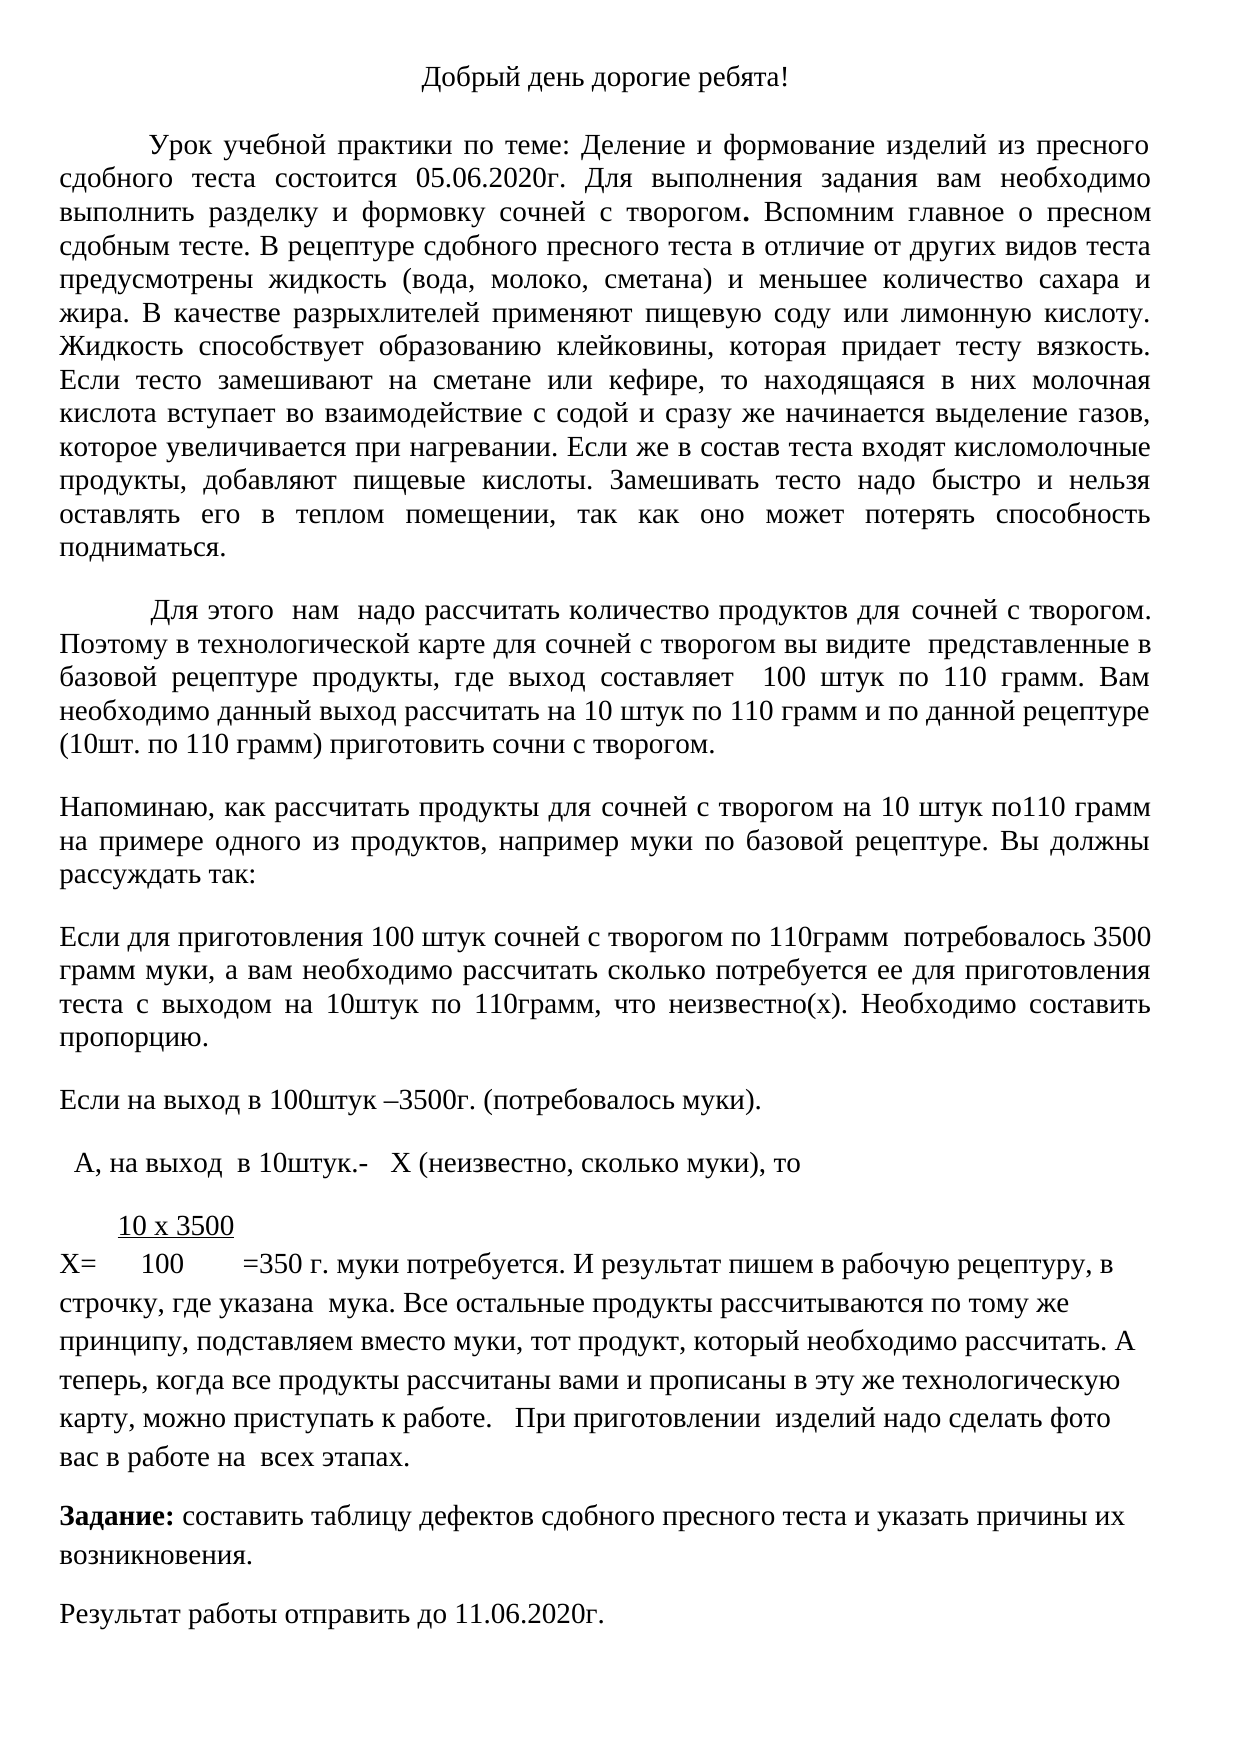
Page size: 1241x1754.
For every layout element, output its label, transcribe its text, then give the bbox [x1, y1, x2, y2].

text А, на выход в 10штук.- Х (неизвестно, сколько муки), то [59, 1145, 1152, 1178]
text Если на выход в 100штук –3500г. (потребовалось муки). [59, 1082, 1152, 1116]
text Напоминаю, как рассчитать продукты для сочней с творогом на 10 штук по110 грамм на примере одного из продуктов, например муки по базовой рецептуре. Вы должны рассуждать так: [59, 789, 1152, 890]
text Результат работы отправить до 11.06.2020г. [59, 1596, 1152, 1630]
text Задание: составить таблицу дефектов сдобного пресного теста и указать причины их возникновения. [59, 1498, 1152, 1570]
text Если для приготовления 100 штук сочней с творогом по 110грамм потребовалось 3500 грамм муки, а вам необходимо рассчитать сколько потребуется ее для приготовления теста с выходом на 10штук по 110грамм, что неизвестно(х). Необходимо составить пропорцию. [59, 919, 1152, 1053]
text Урок учебной практики по теме: Деление и формование изделий из пресного сдобного теста состоится 05.06.2020г. Для выполнения задания вам необходимо выполнить разделку и формовку сочней с творогом. Вспомним главное о пресном сдобным тесте. В рецептуре сдобного пресного теста в отличие от других видов теста предусмотрены жидкость (вода, молоко, сметана) и меньшее количество сахара и жира. В качестве разрыхлителей применяют пищевую соду или лимонную кислоту. Жидкость способствует образованию клейковины, которая придает тесту вязкость. Если тесто замешивают на сметане или кефире, то находящаяся в них молочная кислота вступает во взаимодействие с содой и сразу же начинается выделение газов, которое увеличивается при нагревании. Если же в состав теста входят кисломолочные продукты, добавляют пищевые кислоты. Замешивать тесто надо быстро и нельзя оставлять его в теплом помещении, так как оно может потерять способность подниматься. [59, 127, 1152, 563]
text Для этого нам надо рассчитать количество продуктов для сочней с творогом. Поэтому в технологической карте для сочней с творогом вы видите представленные в базовой рецептуре продукты, где выход составляет 100 штук по 110 грамм. Вам необходимо данный выход рассчитать на 10 штук по 110 грамм и по данной рецептуре (10шт. по 110 грамм) приготовить сочни с творогом. [59, 592, 1152, 760]
text Добрый день дорогие ребята! [59, 59, 1152, 93]
text 10 х 3500 Х= 100 =350 г. муки потребуется. И результат пишем в рабочую рецептуру, в строчку, где указана мука. Все остальные продукты рассчитываются по тому же принципу, подставляем вместо муки, тот продукт, который необходимо рассчитать. А теперь, когда все продукты рассчитаны вами и прописаны в эту же технологическую карту, можно приступать к работе. При приготовлении изделий надо сделать фото вас в работе на всех этапах. [59, 1208, 1152, 1472]
